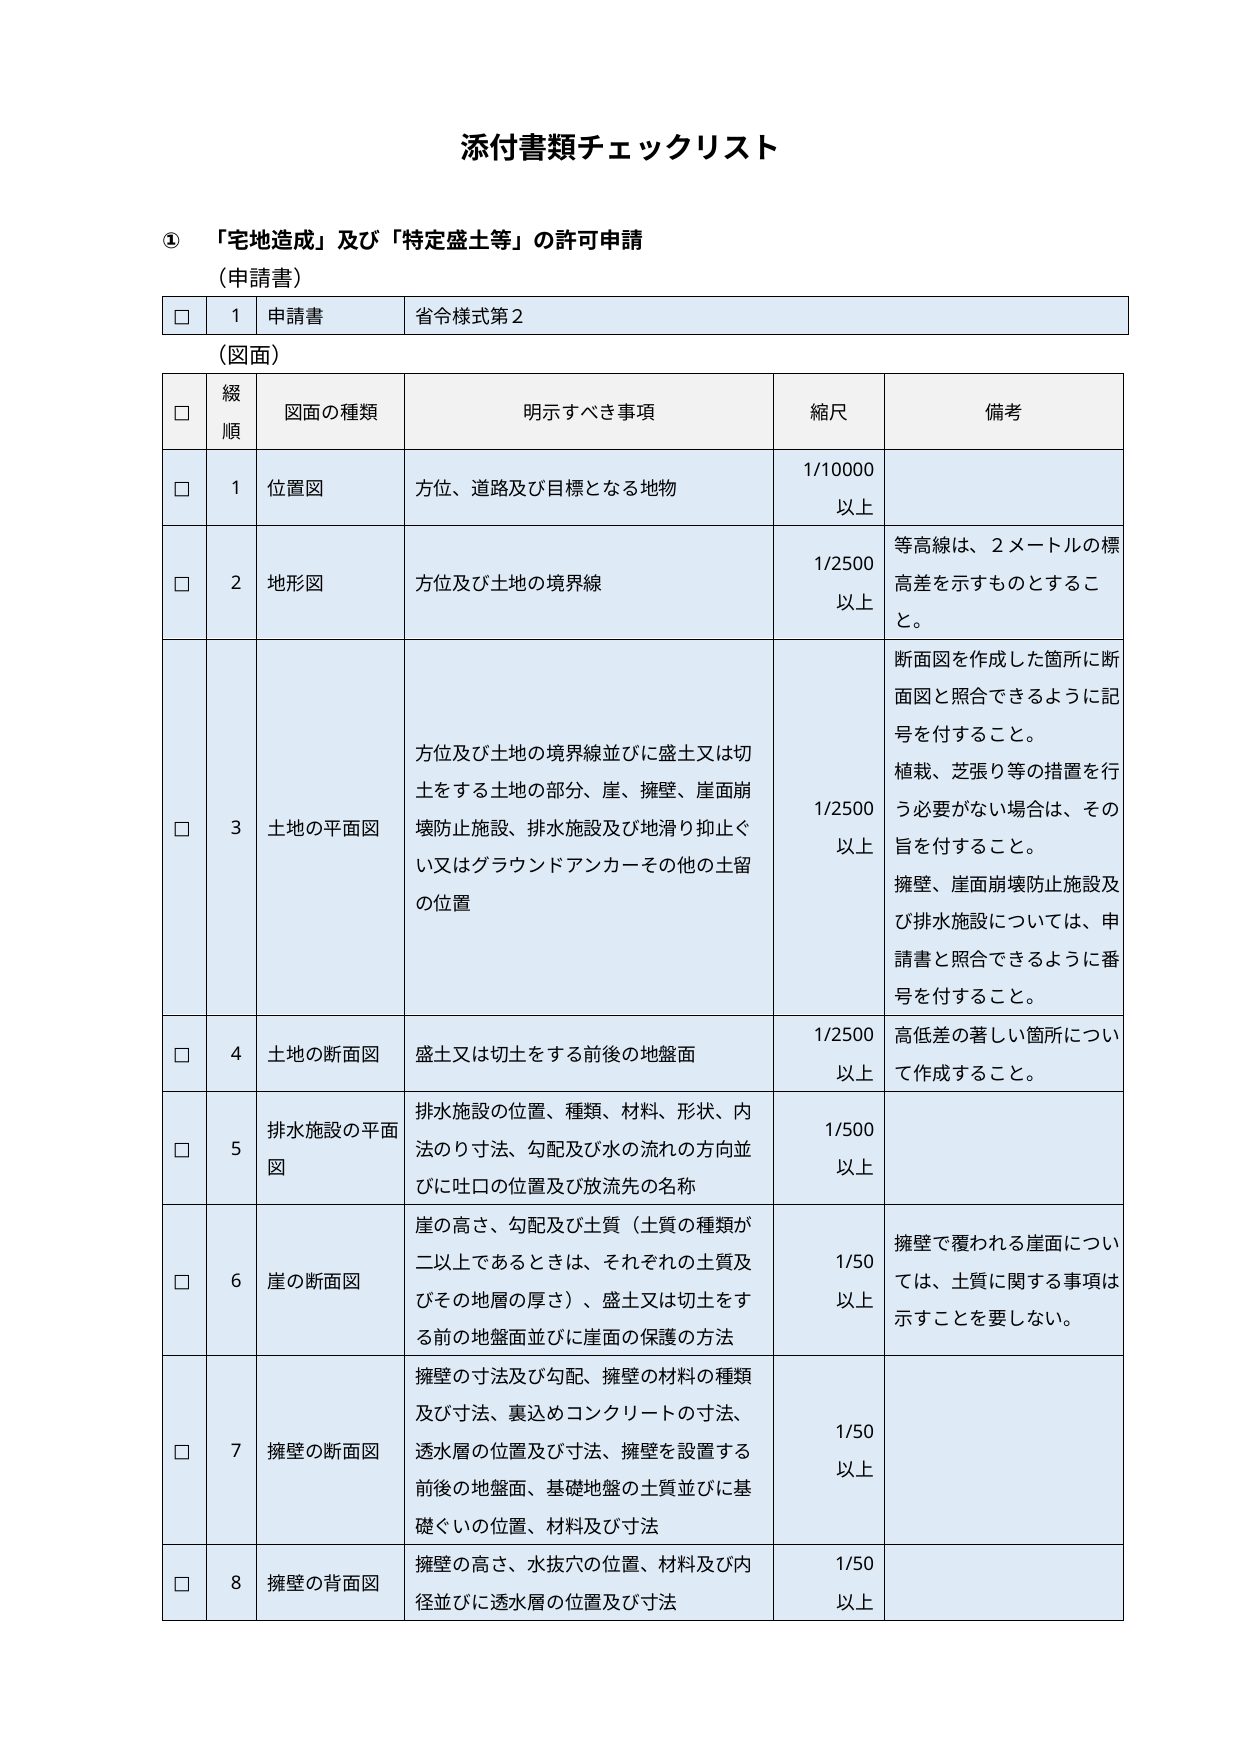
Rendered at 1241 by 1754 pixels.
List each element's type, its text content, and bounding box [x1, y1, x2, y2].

table_cell 1/50 以上 [774, 1356, 884, 1544]
table_cell 2 [207, 526, 256, 638]
table_cell 擁壁の高さ、水抜穴の位置、材料及び内径並びに透水層の位置及び寸法 [405, 1545, 773, 1620]
table_cell 擁壁の背面図 [257, 1545, 404, 1620]
table_cell 排水施設の平面図 [257, 1092, 404, 1204]
table_cell 盛土又は切土をする前後の地盤面 [405, 1016, 773, 1091]
table_cell 8 [207, 1545, 256, 1620]
table_cell [885, 1356, 1123, 1544]
table_cell 断面図を作成した箇所に断面図と照合できるように記号を付すること。 植栽、芝張り等の措置を行う必要がない場合は、その旨を付すること。 擁壁、崖面崩壊防止施設及び排水施設については、申請書と照合できるように番号を付すること。 [885, 640, 1123, 1014]
table_cell □ [163, 1016, 206, 1091]
table_cell 擁壁の断面図 [257, 1356, 404, 1544]
table_cell 土地の平面図 [257, 640, 404, 1014]
table_cell 1/2500 以上 [774, 640, 884, 1014]
text 添付書類チェックリスト [118, 108, 1122, 183]
table_cell □ [163, 450, 206, 525]
table_cell □ [163, 1092, 206, 1204]
table_cell 6 [207, 1205, 256, 1355]
table_cell 1 [207, 450, 256, 525]
table_header □ [163, 374, 206, 449]
table_cell □ [163, 640, 206, 1014]
table_cell 位置図 [257, 450, 404, 525]
table_cell 高低差の著しい箇所について作成すること。 [885, 1016, 1123, 1091]
table_cell 土地の断面図 [257, 1016, 404, 1091]
table_header 1 [207, 297, 256, 334]
table_cell 崖の断面図 [257, 1205, 404, 1355]
table_cell 方位、道路及び目標となる地物 [405, 450, 773, 525]
text （申請書） [118, 258, 1122, 296]
table_cell 4 [207, 1016, 256, 1091]
table_cell 5 [207, 1092, 256, 1204]
table_cell 等高線は、２メートルの標高差を示すものとすること。 [885, 526, 1123, 638]
table_cell [885, 450, 1123, 525]
table_cell □ [163, 526, 206, 638]
table_cell 1/50 以上 [774, 1545, 884, 1620]
list 「宅地造成」及び「特定盛土等」の許可申請 [162, 221, 1122, 258]
table_header 図面の種類 [257, 374, 404, 449]
table_header 省令様式第２ [405, 297, 1128, 334]
table_header 備考 [885, 374, 1123, 449]
table_cell 3 [207, 640, 256, 1014]
table_cell □ [163, 1356, 206, 1544]
table_cell 地形図 [257, 526, 404, 638]
table_header 綴順 [207, 374, 256, 449]
table_cell 擁壁の寸法及び勾配、擁壁の材料の種類及び寸法、裏込めコンクリートの寸法、透水層の位置及び寸法、擁壁を設置する前後の地盤面、基礎地盤の土質並びに基礎ぐいの位置、材料及び寸法 [405, 1356, 773, 1544]
table_cell 崖の高さ、勾配及び土質（土質の種類が二以上であるときは、それぞれの土質及びその地層の厚さ）、盛土又は切土をする前の地盤面並びに崖面の保護の方法 [405, 1205, 773, 1355]
table_cell □ [163, 1545, 206, 1620]
table_cell 擁壁で覆われる崖面については、土質に関する事項は示すことを要しない。 [885, 1205, 1123, 1355]
table_cell 1/2500 以上 [774, 526, 884, 638]
table_cell [885, 1092, 1123, 1204]
table_header □ [163, 297, 206, 334]
table_cell 1/500 以上 [774, 1092, 884, 1204]
text （図面） [118, 335, 1122, 373]
table_cell 方位及び土地の境界線並びに盛土又は切土をする土地の部分、崖、擁壁、崖面崩壊防止施設、排水施設及び地滑り抑止ぐい又はグラウンドアンカーその他の土留の位置 [405, 640, 773, 1014]
table_cell 方位及び土地の境界線 [405, 526, 773, 638]
table_header 明示すべき事項 [405, 374, 773, 449]
table_cell 1/10000 以上 [774, 450, 884, 525]
table_header 縮尺 [774, 374, 884, 449]
table_cell 7 [207, 1356, 256, 1544]
table_cell 1/50 以上 [774, 1205, 884, 1355]
table_header 申請書 [257, 297, 404, 334]
table_cell 1/2500 以上 [774, 1016, 884, 1091]
table_cell 排水施設の位置、種類、材料、形状、内法のり寸法、勾配及び水の流れの方向並びに吐口の位置及び放流先の名称 [405, 1092, 773, 1204]
table_cell [885, 1545, 1123, 1620]
table_cell □ [163, 1205, 206, 1355]
